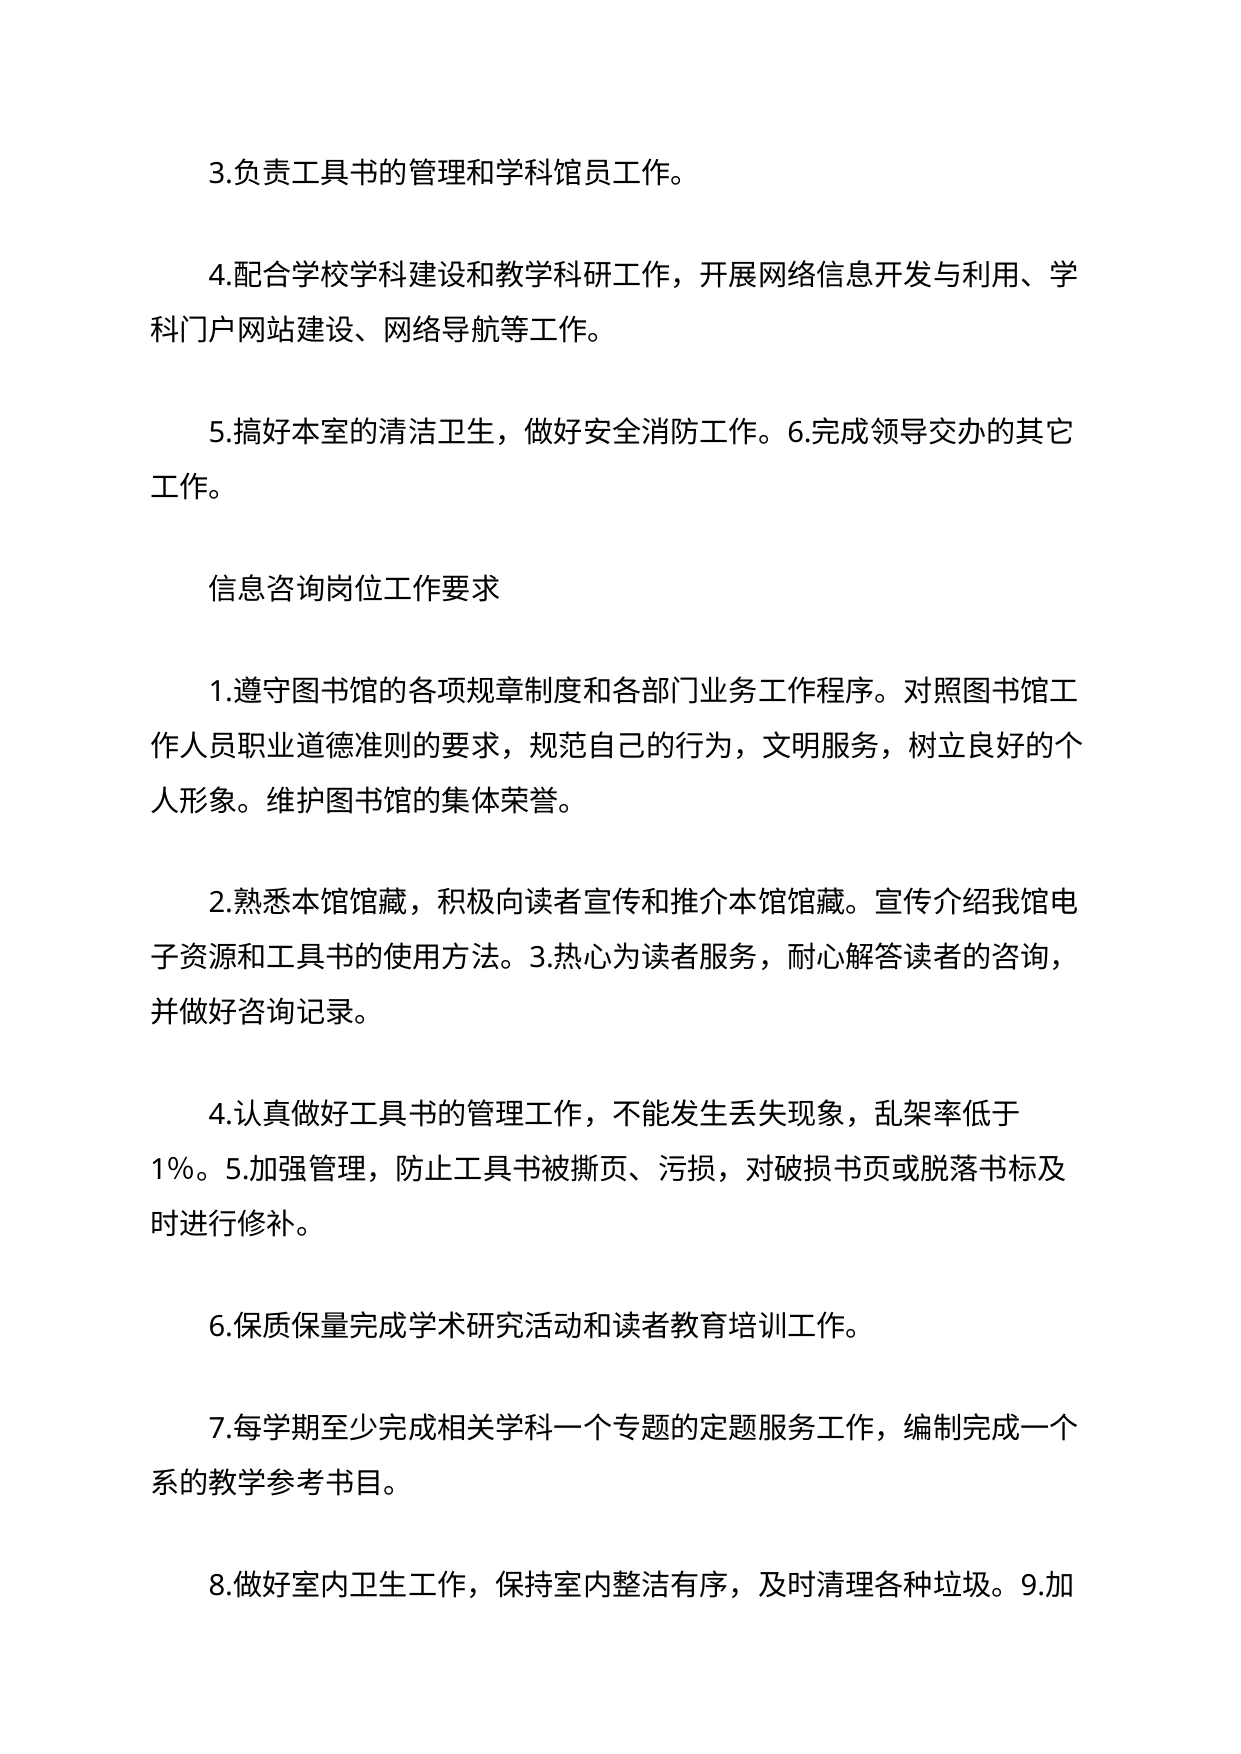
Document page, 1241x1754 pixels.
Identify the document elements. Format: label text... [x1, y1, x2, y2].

text 信息咨询岗位工作要求 [150, 566, 1090, 608]
text 2.熟悉本馆馆藏，积极向读者宣传和推介本馆馆藏。宣传介绍我馆电子资源和工具书的使用方法。3.热心为读者服务，耐心解答读者的咨询，并做好咨询记录。 [150, 879, 1090, 1031]
text 3.负责工具书的管理和学科馆员工作。 [150, 150, 1090, 192]
text 7.每学期至少完成相关学科一个专题的定题服务工作，编制完成一个系的教学参考书目。 [150, 1404, 1090, 1502]
text 6.保质保量完成学术研究活动和读者教育培训工作。 [150, 1302, 1090, 1345]
text 4.认真做好工具书的管理工作，不能发生丢失现象，乱架率低于1％。5.加强管理，防止工具书被撕页、污损，对破损书页或脱落书标及时进行修补。 [150, 1091, 1090, 1243]
text 1.遵守图书馆的各项规章制度和各部门业务工作程序。对照图书馆工作人员职业道德准则的要求，规范自己的行为，文明服务，树立良好的个人形象。维护图书馆的集体荣誉。 [150, 667, 1090, 819]
text 5.搞好本室的清洁卫生，做好安全消防工作。6.完成领导交办的其它工作。 [150, 409, 1090, 506]
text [150, 1561, 1090, 1604]
text 4.配合学校学科建设和教学科研工作，开展网络信息开发与利用、学科门户网站建设、网络导航等工作。 [150, 252, 1090, 349]
